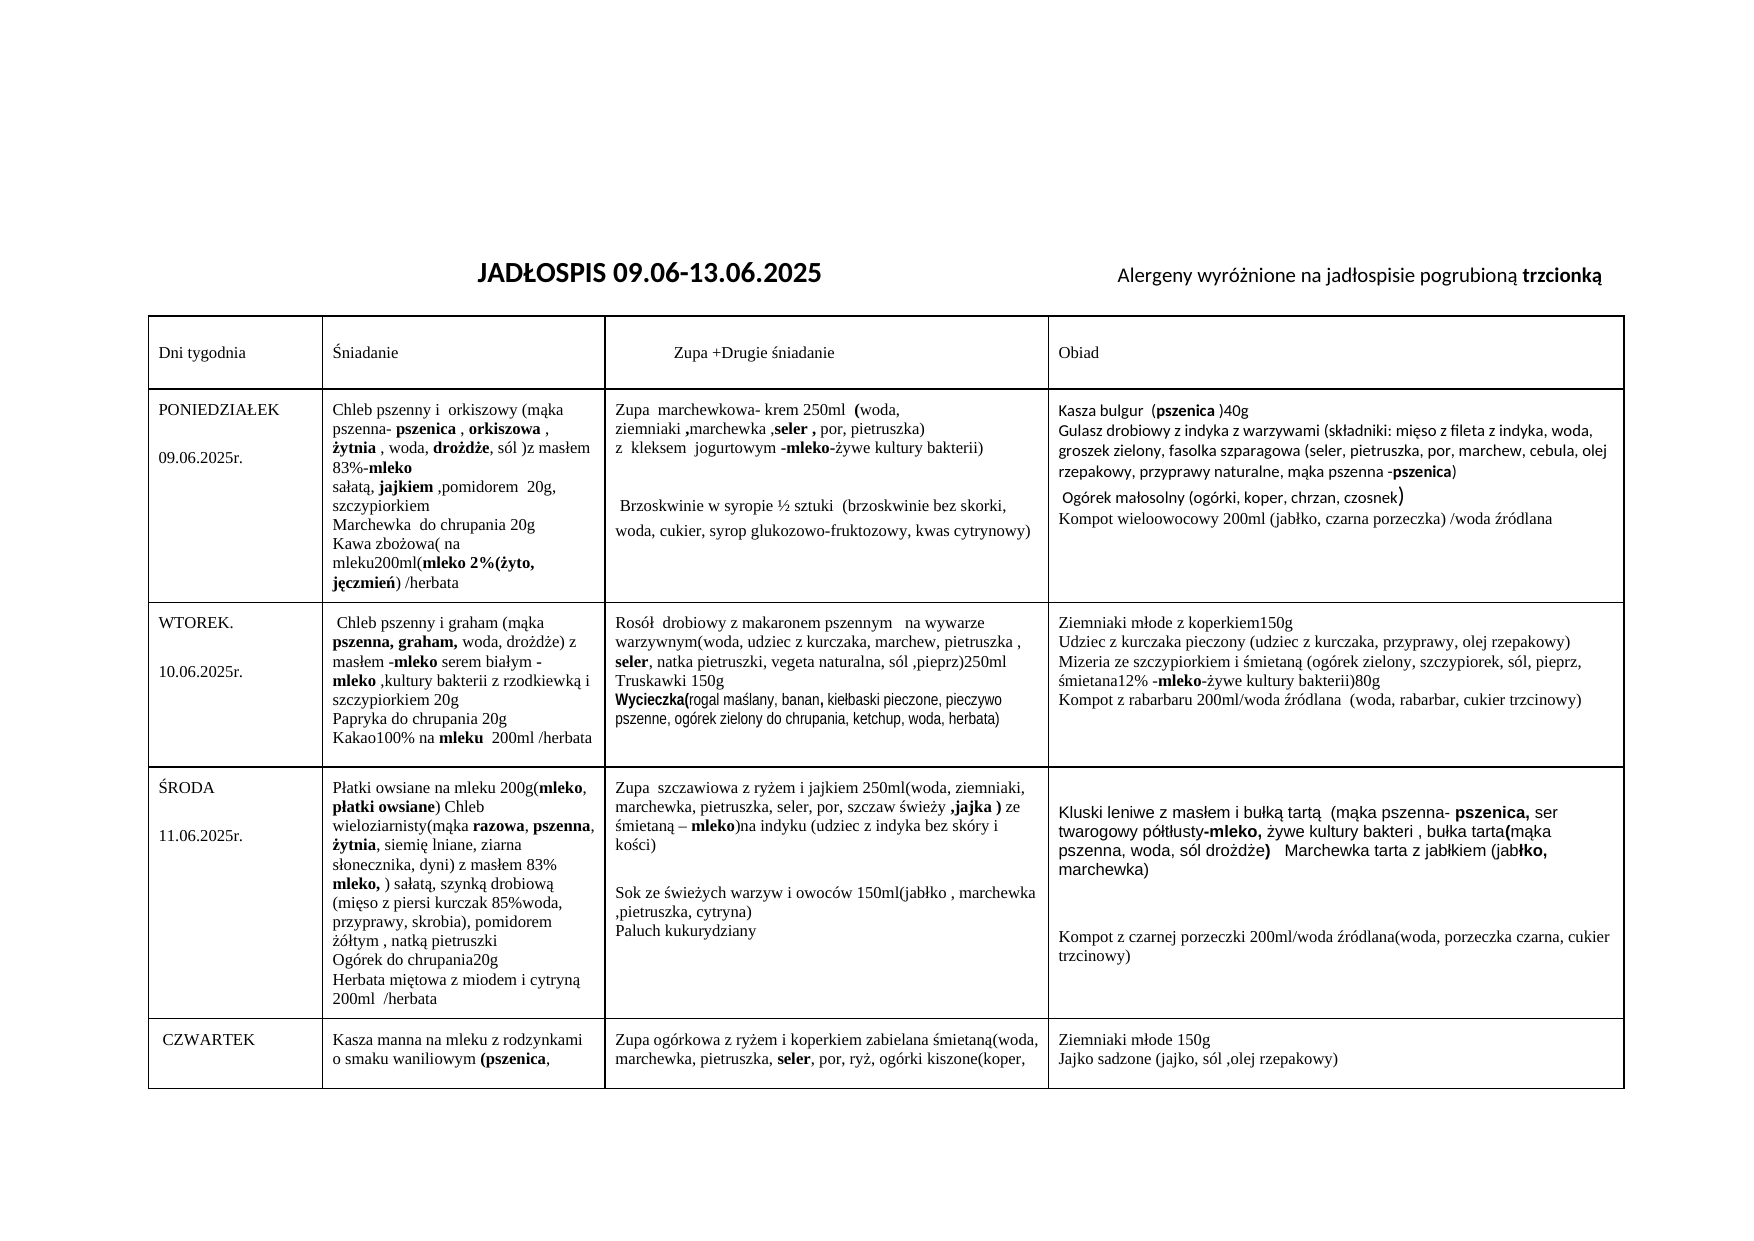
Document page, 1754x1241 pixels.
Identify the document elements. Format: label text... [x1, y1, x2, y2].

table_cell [323, 1019, 604, 1088]
table_cell Płatki owsiane na mleku 200g(mleko, płatki owsiane) Chleb wieloziarnisty(mąka razowa, pszenna, żytnia, siemię lniane, ziarna słonecznika, dyni) z masłem 83% mleko, ) sałatą, szynką drobiową (mięso z piersi kurczak 85%woda, przyprawy, skrobia), pomidorem żółtym , natką pietruszki Ogórek do chrupania20g Herbata miętowa z miodem i cytryną 200ml /herbata [323, 768, 604, 1018]
table_header Obiad [1049, 317, 1623, 388]
text JADŁOSPIS 09.06-13.06.2025 Alergeny wyróżnione na jadłospisie pogrubioną trzcionką [148, 254, 1606, 289]
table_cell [606, 1019, 1048, 1088]
table_header Dni tygodnia [149, 317, 322, 388]
table_cell Zupa marchewkowa- krem 250ml (woda, ziemniaki ,marchewka ,seler , por, pietruszka) z kleksem jogurtowym -mleko-żywe kultury bakterii) Brzoskwinie w syropie ½ sztuki (brzoskwinie bez skorki, woda, cukier, syrop glukozowo-fruktozowy, kwas cytrynowy) [606, 390, 1048, 602]
table_header Zupa +Drugie śniadanie [606, 317, 1048, 388]
table_cell ŚRODA 11.06.2025r. [149, 768, 322, 1018]
table_header Śniadanie [323, 317, 604, 388]
table_cell Ziemniaki młode z koperkiem150g Udziec z kurczaka pieczony (udziec z kurczaka, przyprawy, olej rzepakowy) Mizeria ze szczypiorkiem i śmietaną (ogórek zielony, szczypiorek, sól, pieprz, śmietana12% -mleko-żywe kultury bakterii)80g Kompot z rabarbaru 200ml/woda źródlana (woda, rabarbar, cukier trzcinowy) [1049, 603, 1623, 766]
table_cell Chleb pszenny i graham (mąka pszenna, graham, woda, drożdże) z masłem -mleko serem białym -mleko ,kultury bakterii z rzodkiewką i szczypiorkiem 20g Papryka do chrupania 20g Kakao100% na mleku 200ml /herbata [323, 603, 604, 766]
table_cell PONIEDZIAŁEK 09.06.2025r. [149, 390, 322, 602]
table_cell Kasza bulgur (pszenica )40g Gulasz drobiowy z indyka z warzywami (składniki: mięso z fileta z indyka, woda, groszek zielony, fasolka szparagowa (seler, pietruszka, por, marchew, cebula, olej rzepakowy, przyprawy naturalne, mąka pszenna -pszenica) Ogórek małosolny (ogórki, koper, chrzan, czosnek) Kompot wieloowocowy 200ml (jabłko, czarna porzeczka) /woda źródlana [1049, 390, 1623, 602]
table_cell Kluski leniwe z masłem i bułką tartą (mąka pszenna- pszenica, ser twarogowy półtłusty-mleko, żywe kultury bakteri , bułka tarta(mąka pszenna, woda, sól drożdże) Marchewka tarta z jabłkiem (jabłko, marchewka) Kompot z czarnej porzeczki 200ml/woda źródlana(woda, porzeczka czarna, cukier trzcinowy) [1049, 768, 1623, 1018]
table_cell Chleb pszenny i orkiszowy (mąka pszenna- pszenica , orkiszowa , żytnia , woda, drożdże, sól )z masłem 83%-mleko sałatą, jajkiem ,pomidorem 20g, szczypiorkiem Marchewka do chrupania 20g Kawa zbożowa( na mleku200ml(mleko 2%(żyto, jęczmień) /herbata [323, 390, 604, 602]
table_cell Rosół drobiowy z makaronem pszennym na wywarze warzywnym(woda, udziec z kurczaka, marchew, pietruszka , seler, natka pietruszki, vegeta naturalna, sól ,pieprz)250ml Truskawki 150g Wycieczka(rogal maślany, banan, kiełbaski pieczone, pieczywo pszenne, ogórek zielony do chrupania, ketchup, woda, herbata) [606, 603, 1048, 766]
table_cell WTOREK. 10.06.2025r. [149, 603, 322, 766]
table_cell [149, 1019, 322, 1088]
table_cell Zupa szczawiowa z ryżem i jajkiem 250ml(woda, ziemniaki, marchewka, pietruszka, seler, por, szczaw świeży ,jajka ) ze śmietaną – mleko)na indyku (udziec z indyka bez skóry i kości) Sok ze świeżych warzyw i owoców 150ml(jabłko , marchewka ,pietruszka, cytryna) Paluch kukurydziany [606, 768, 1048, 1018]
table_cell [1049, 1019, 1623, 1088]
